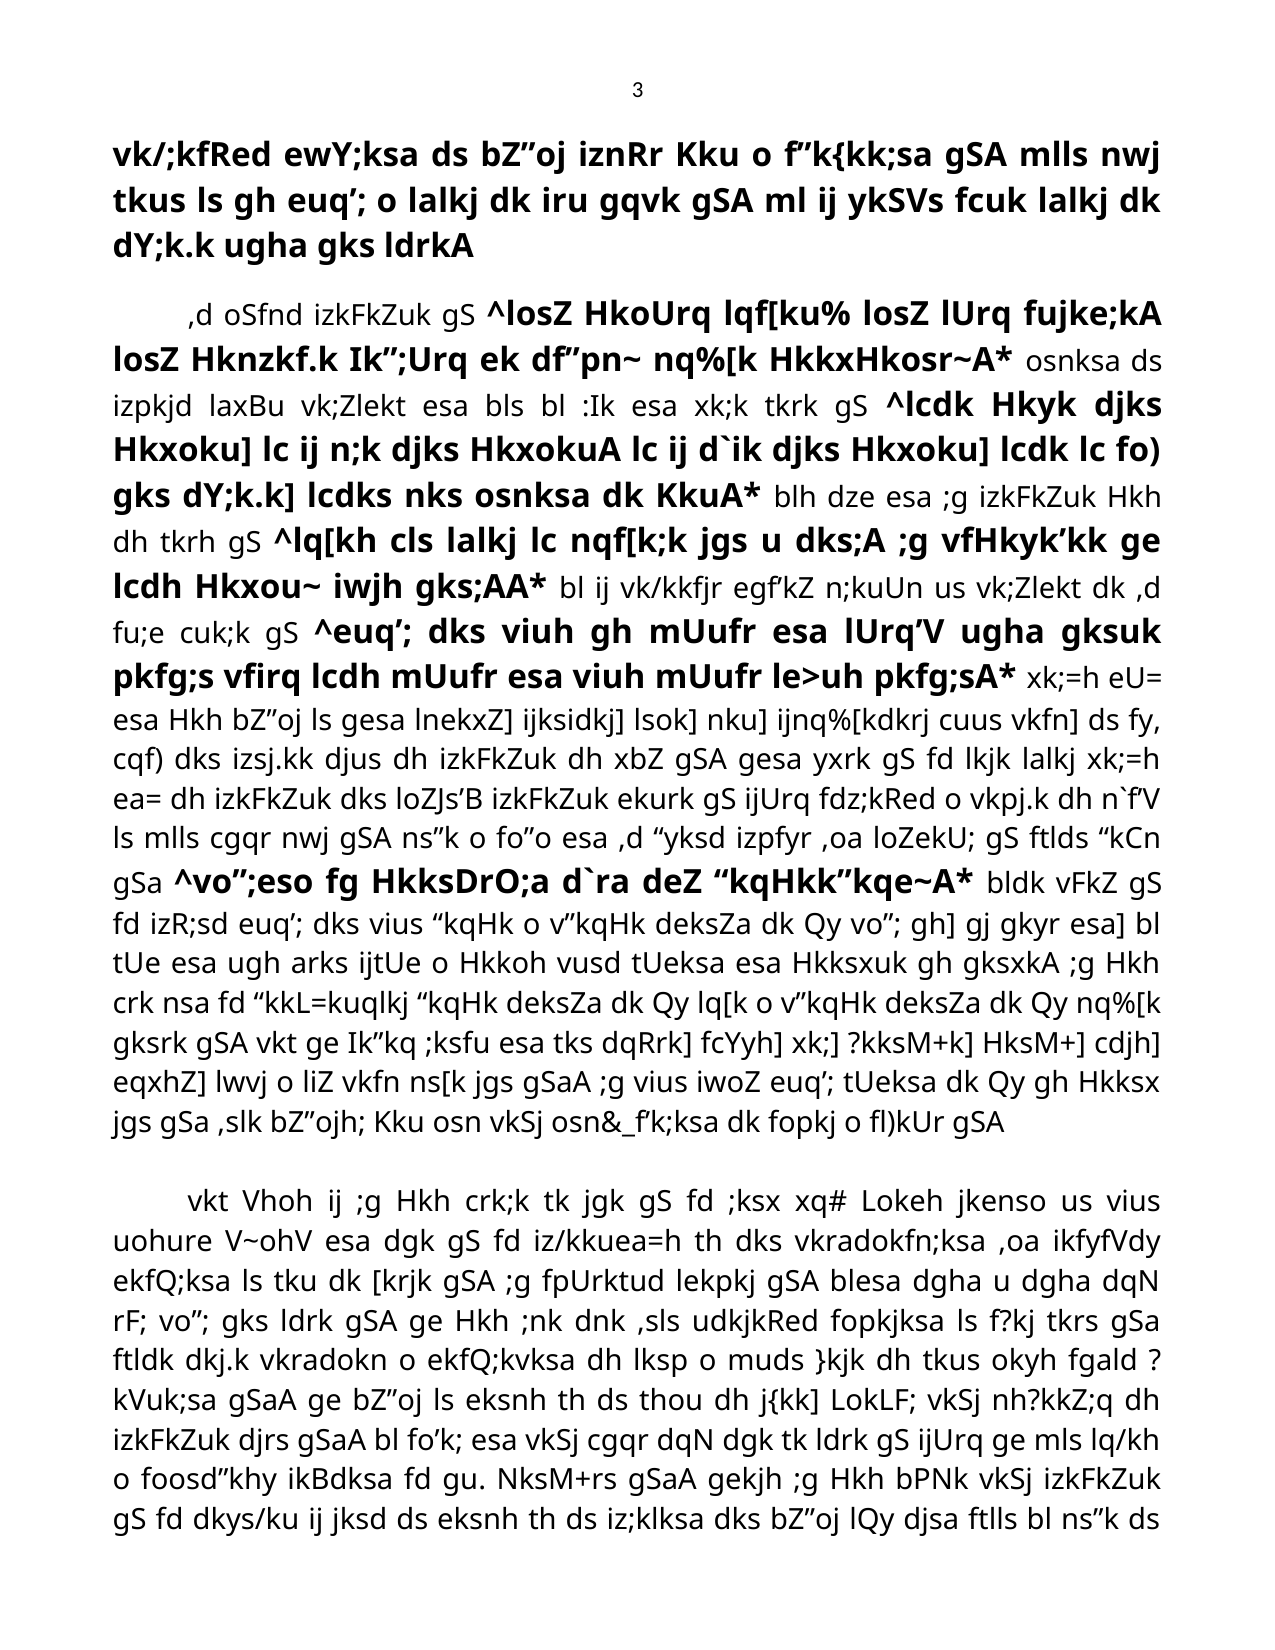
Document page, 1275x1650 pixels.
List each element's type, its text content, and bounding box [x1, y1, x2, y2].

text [112, 1181, 1162, 1538]
text ,d oSfnd izkFkZuk gS ^losZ HkoUrq lqf[ku% losZ lUrq fujke;kA losZ Hknzkf.k Ik”;Urq ek df”pn~ nq%[k HkkxHkosr~A* osnksa ds izpkjd laxBu vk;Zlekt esa bls bl :Ik esa xk;k tkrk gS ^lcdk Hkyk djks Hkxoku] lc ij n;k djks HkxokuA lc ij d`ik djks Hkxoku] lcdk lc fo) gks dY;k.k] lcdks nks osnksa dk KkuA* blh dze esa ;g izkFkZuk Hkh dh tkrh gS ^lq[kh cls lalkj lc nqf[k;k jgs u dks;A ;g vfHkyk’kk ge lcdh Hkxou~ iwjh gks;AA* bl ij vk/kkfjr egf’kZ n;kuUn us vk;Zlekt dk ,d fu;e cuk;k gS ^euq’; dks viuh gh mUufr esa lUrq’V ugha gksuk pkfg;s vfirq lcdh mUufr esa viuh mUufr le>uh pkfg;sA* xk;=h eU= esa Hkh bZ”oj ls gesa lnekxZ] ijksidkj] lsok] nku] ijnq%[kdkrj cuus vkfn] ds fy, cqf) dks izsj.kk djus dh izkFkZuk dh xbZ gSA gesa yxrk gS fd lkjk lalkj xk;=h ea= dh izkFkZuk dks loZJs’B izkFkZuk ekurk gS ijUrq fdz;kRed o vkpj.k dh n`f’V ls mlls cgqr nwj gSA ns”k o fo”o esa ,d “yksd izpfyr ,oa loZekU; gS ftlds “kCn gSa ^vo”;eso fg HkksDrO;a d`ra deZ “kqHkk”kqe~A* bldk vFkZ gS fd izR;sd euq’; dks vius “kqHk o v”kqHk deksZa dk Qy vo”; gh] gj gkyr esa] bl tUe esa ugh arks ijtUe o Hkkoh vusd tUeksa esa Hkksxuk gh gksxkA ;g Hkh crk nsa fd “kkL=kuqlkj “kqHk deksZa dk Qy lq[k o v”kqHk deksZa dk Qy nq%[k gksrk gSA vkt ge Ik”kq ;ksfu esa tks dqRrk] fcYyh] xk;] ?kksM+k] HksM+] cdjh] eqxhZ] lwvj o liZ vkfn ns[k jgs gSaA ;g vius iwoZ euq’; tUeksa dk Qy gh Hkksx jgs gSa ,slk bZ”ojh; Kku osn vkSj osn&_f’k;ksa dk fopkj o fl)kUr gSA [112, 290, 1162, 1141]
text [112, 131, 1162, 267]
